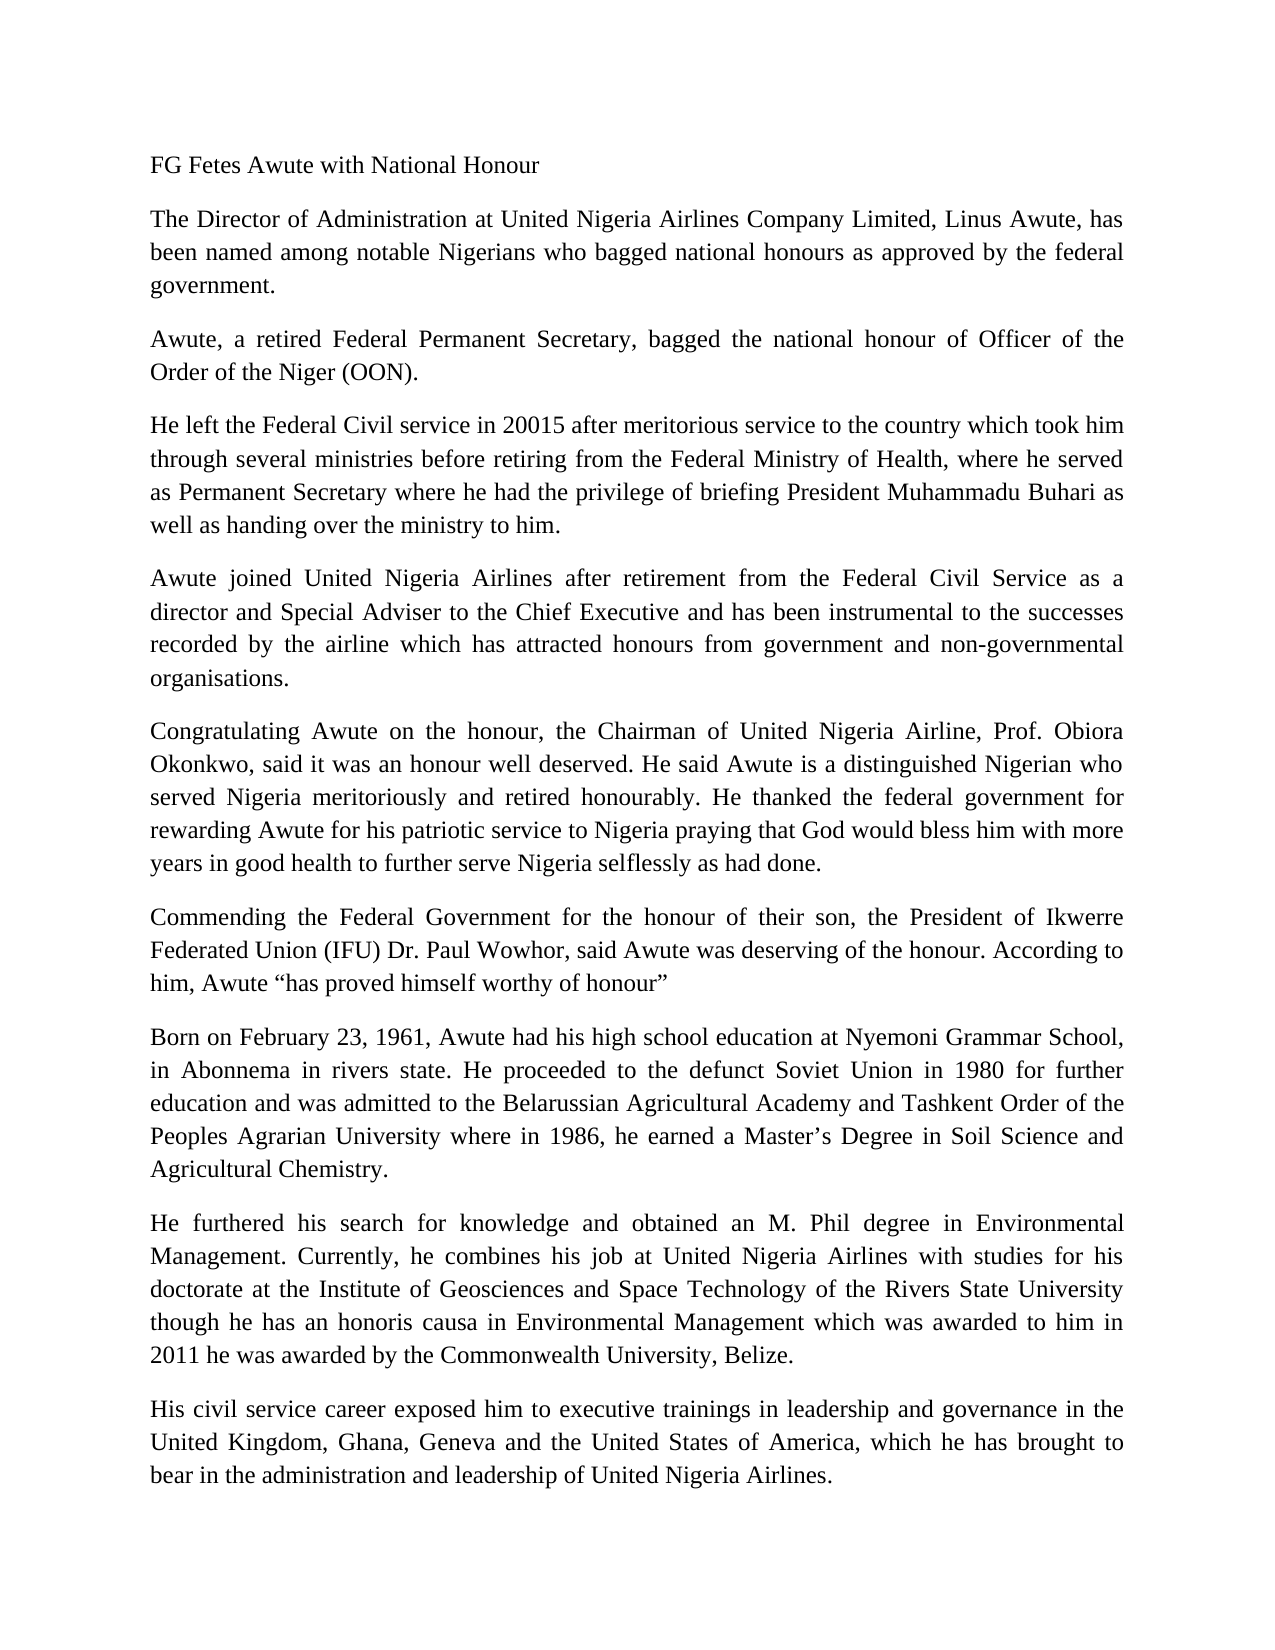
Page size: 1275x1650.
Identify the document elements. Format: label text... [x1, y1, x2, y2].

text Commending the Federal Government for the honour of their son, the President of Ikwerre Federated Union (IFU) Dr. Paul Wowhor, said Awute was deserving of the honour. According to him, Awute “has proved himself worthy of honour” [150, 902, 1125, 997]
text He furthered his search for knowledge and obtained an M. Phil degree in Environmental Management. Currently, he combines his job at United Nigeria Airlines with studies for his doctorate at the Institute of Geosciences and Space Technology of the Rivers State University though he has an honoris causa in Environmental Management which was awarded to him in 2011 he was awarded by the Commonwealth University, Belize. [150, 1208, 1125, 1369]
text Congratulating Awute on the honour, the Chairman of United Nigeria Airline, Prof. Obiora Okonkwo, said it was an honour well deserved. He said Awute is a distinguished Nigerian who served Nigeria meritoriously and retired honourably. He thanked the federal government for rewarding Awute for his patriotic service to Nigeria praying that God would bless him with more years in good health to further serve Nigeria selflessly as had done. [150, 716, 1125, 877]
text His civil service career exposed him to executive trainings in leadership and governance in the United Kingdom, Ghana, Geneva and the United States of America, which he has brought to bear in the administration and leadership of United Nigeria Airlines. [150, 1394, 1125, 1489]
text The Director of Administration at United Nigeria Airlines Company Limited, Linus Awute, has been named among notable Nigerians who bagged national honours as approved by the federal government. [150, 204, 1125, 299]
text He left the Federal Civil service in 20015 after meritorious service to the country which took him through several ministries before retiring from the Federal Ministry of Health, where he served as Permanent Secretary where he had the privilege of briefing President Muhammadu Buhari as well as handing over the ministry to him. [150, 411, 1125, 538]
text FG Fetes Awute with National Honour [150, 150, 1125, 179]
text Awute, a retired Federal Permanent Secretary, bagged the national honour of Officer of the Order of the Niger (OON). [150, 324, 1125, 386]
text Born on February 23, 1961, Awute had his high school education at Nyemoni Grammar School, in Abonnema in rivers state. He proceeded to the defunct Soviet Union in 1980 for further education and was admitted to the Belarussian Agricultural Academy and Tashkent Order of the Peoples Agrarian University where in 1986, he earned a Master’s Degree in Soil Science and Agricultural Chemistry. [150, 1022, 1125, 1183]
text Awute joined United Nigeria Airlines after retirement from the Federal Civil Service as a director and Special Adviser to the Chief Executive and has been instrumental to the successes recorded by the airline which has attracted honours from government and non-governmental organisations. [150, 563, 1125, 691]
